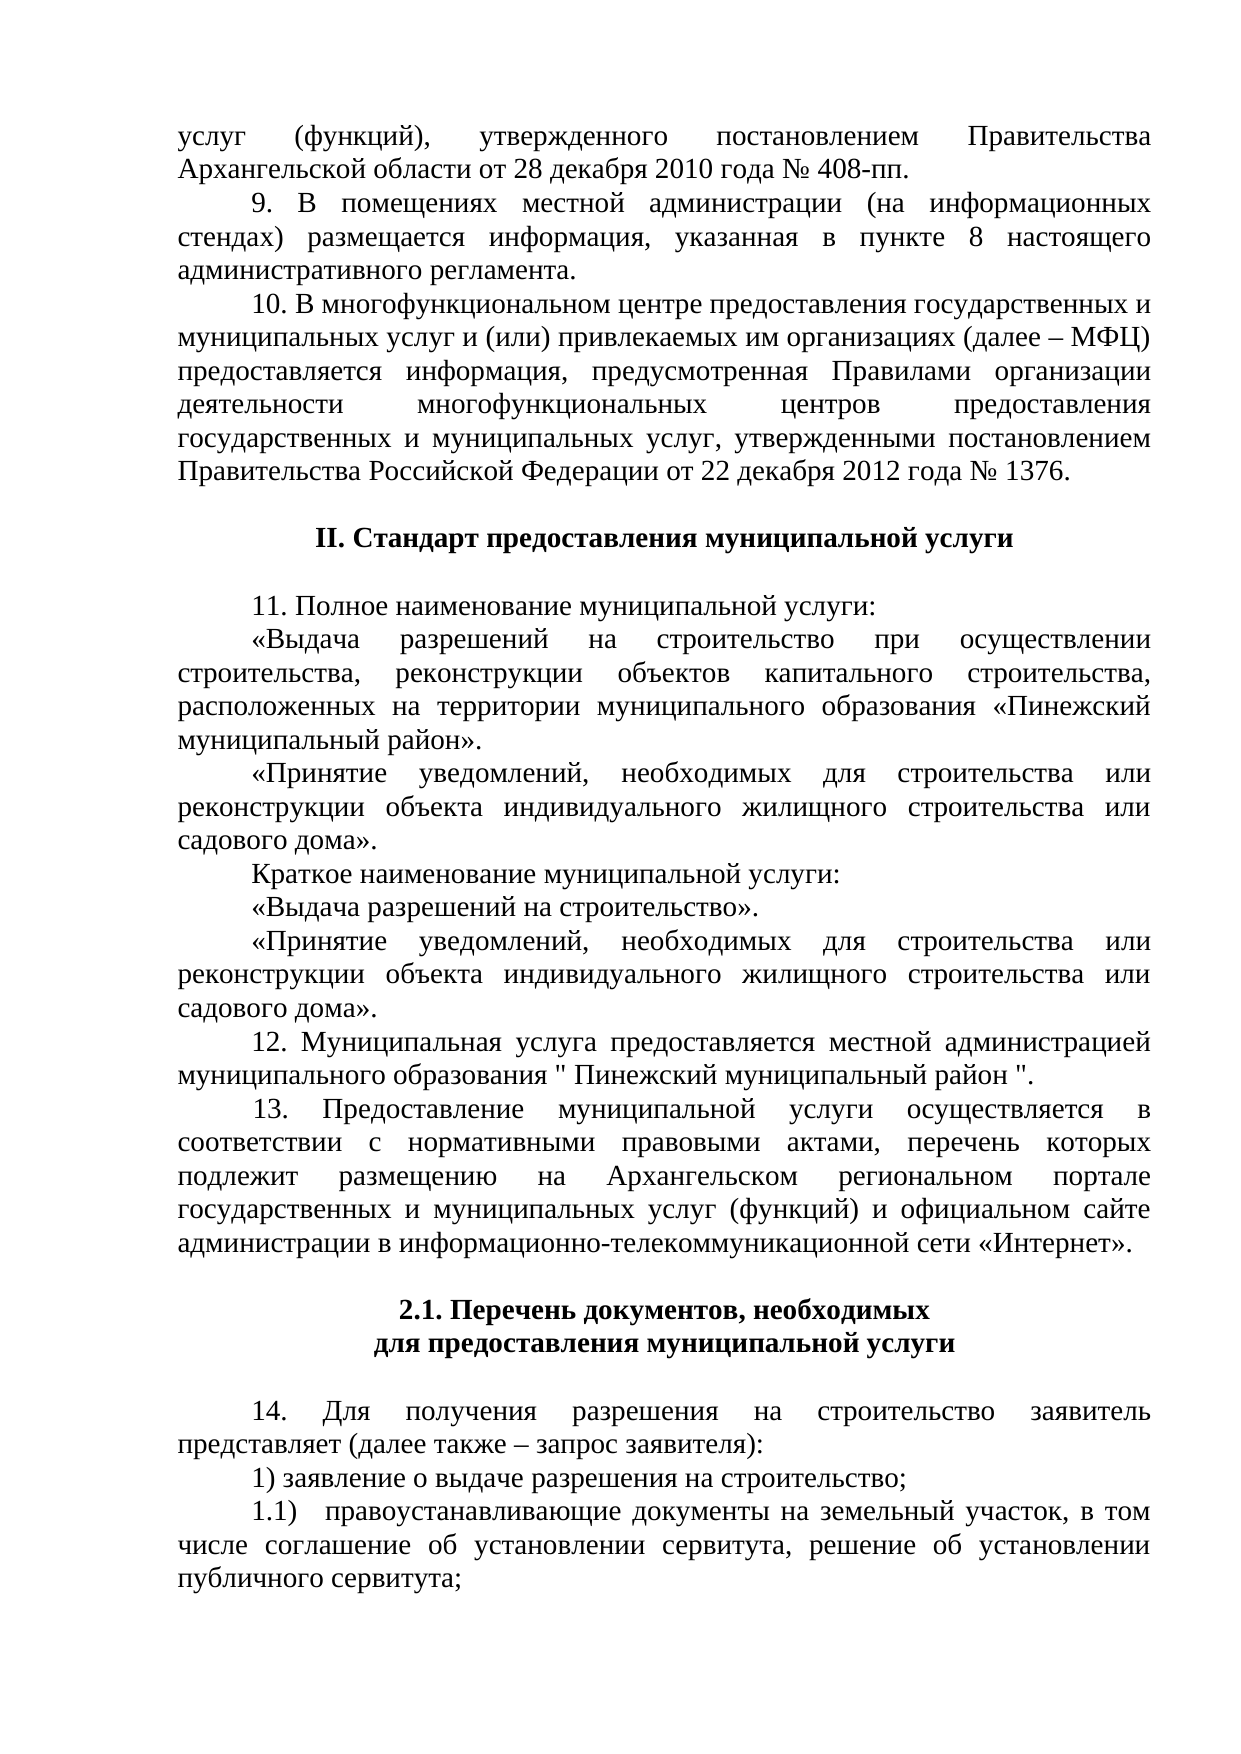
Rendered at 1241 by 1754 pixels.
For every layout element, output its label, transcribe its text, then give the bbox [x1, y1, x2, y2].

text 13. Предоставление муниципальной услуги осуществляется в соответствии с нормативными правовыми актами, перечень которых подлежит размещению на Архангельском региональном портале государственных и муниципальных услуг (функций) и официальном сайте администрации в информационно-телекоммуникационной сети «Интернет». [177, 1091, 1152, 1258]
list правоустанавливающие документы на земельный участок, в том числе соглашение об установлении сервитута, решение об установлении публичного сервитута; [177, 1493, 1152, 1594]
text 14. Для получения разрешения на строительство заявитель представляет (далее также – запрос заявителя): [177, 1393, 1152, 1460]
text «Принятие уведомлений, необходимых для строительства или реконструкции объекта индивидуального жилищного строительства или садового дома». [177, 755, 1152, 856]
text 11. Полное наименование муниципальной услуги: [177, 588, 1152, 621]
text «Принятие уведомлений, необходимых для строительства или реконструкции объекта индивидуального жилищного строительства или садового дома». [177, 923, 1152, 1024]
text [177, 118, 1152, 185]
text «Выдача разрешений на строительство». [177, 889, 1152, 923]
text II. Стандарт предоставления муниципальной услуги [177, 521, 1152, 554]
text для предоставления муниципальной услуги [177, 1326, 1152, 1359]
text Краткое наименование муниципальной услуги: [177, 856, 1152, 889]
text 1) заявление о выдаче разрешения на строительство; [177, 1460, 1152, 1493]
text «Выдача разрешений на строительство при осуществлении строительства, реконструкции объектов капитального строительства, расположенных на территории муниципального образования «Пинежский муниципальный район». [177, 621, 1152, 755]
text 10. В многофункциональном центре предоставления государственных и муниципальных услуг и (или) привлекаемых им организациях (далее – МФЦ) предоставляется информация, предусмотренная Правилами организации деятельности многофункциональных центров предоставления государственных и муниципальных услуг, утвержденными постановлением Правительства Российской Федерации от 22 декабря 2012 года № 1376. [177, 286, 1152, 487]
text 2.1. Перечень документов, необходимых [177, 1292, 1152, 1326]
text 12. Муниципальная услуга предоставляется местной администрацией муниципального образования " Пинежский муниципальный район ". [177, 1024, 1152, 1091]
text 9. В помещениях местной администрации (на информационных стендах) размещается информация, указанная в пункте 8 настоящего административного регламента. [177, 185, 1152, 286]
